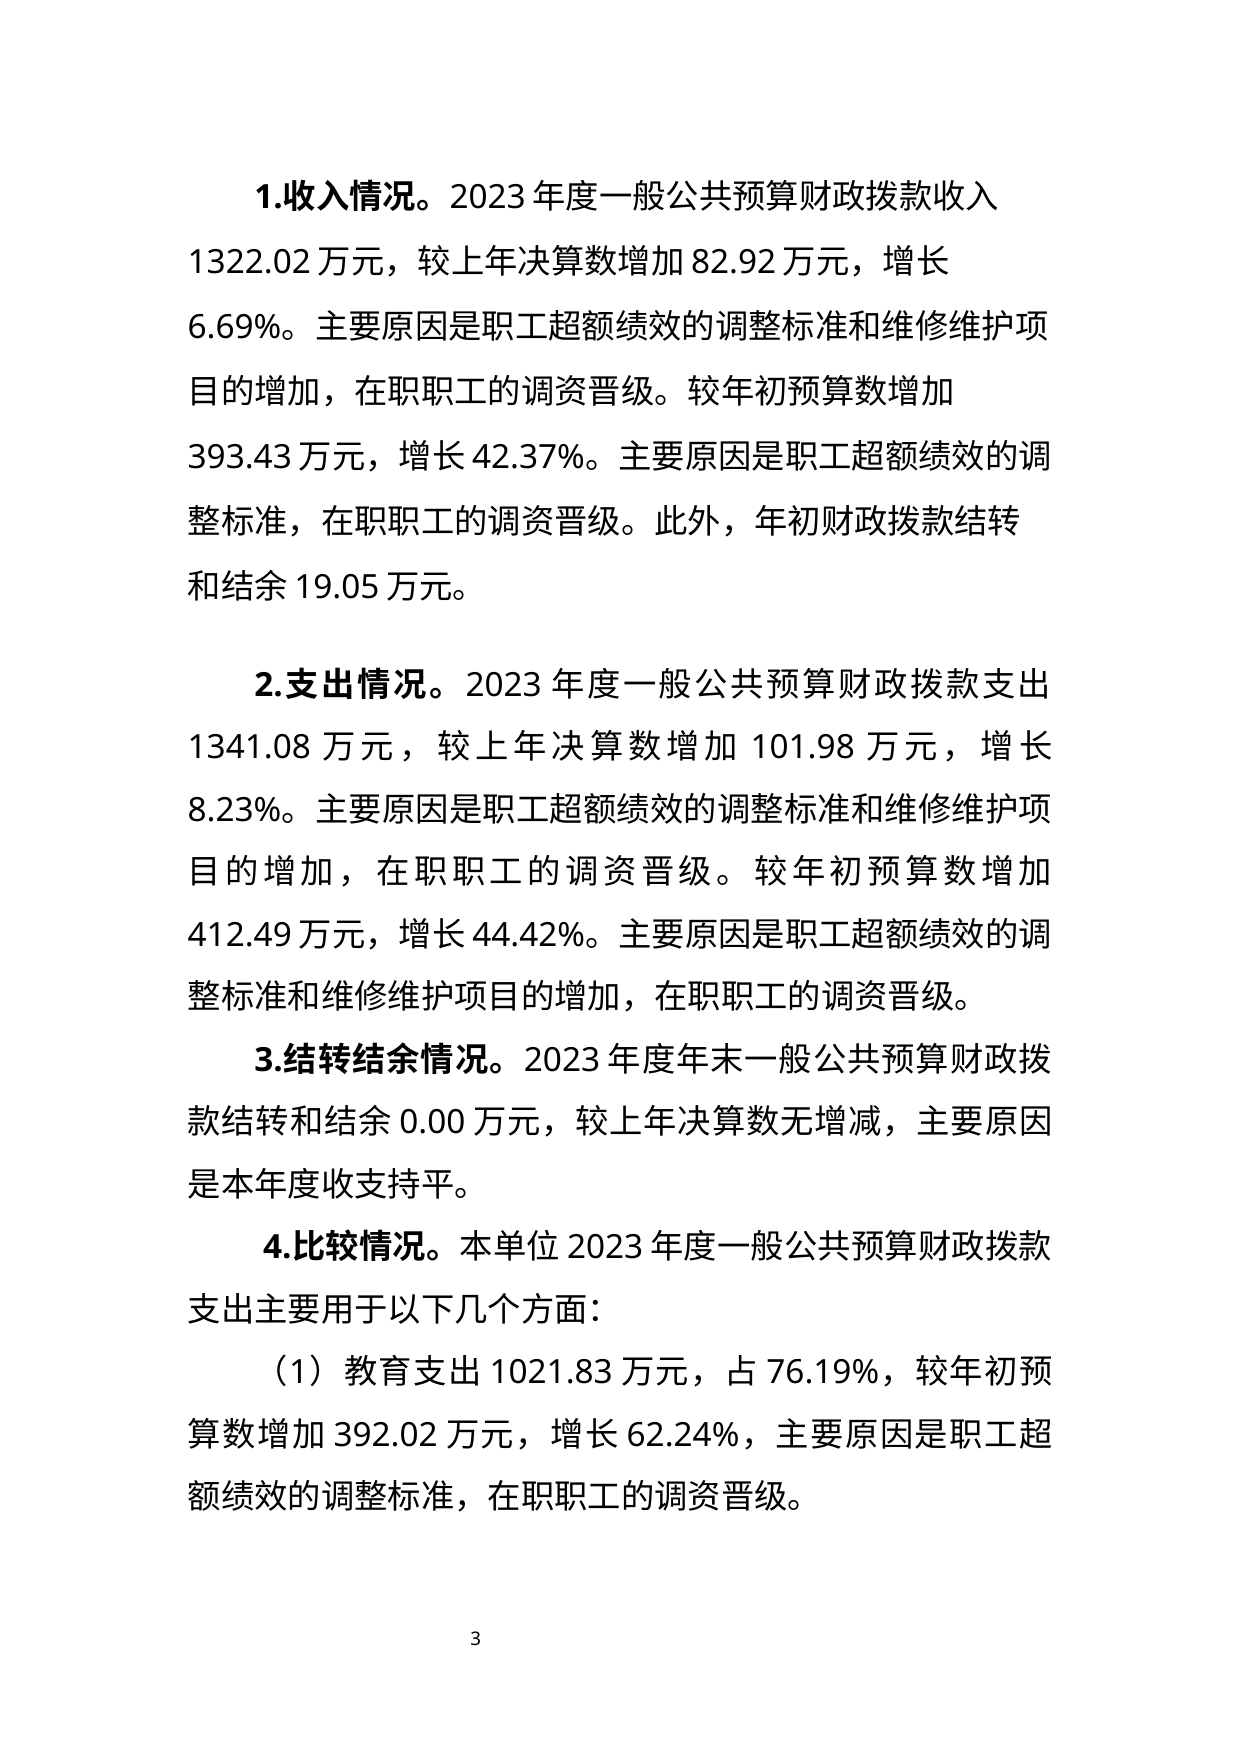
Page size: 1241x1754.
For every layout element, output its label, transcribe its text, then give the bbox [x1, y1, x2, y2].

text 3.结转结余情况。2023年度年末一般公共预算财政拨款结转和结余0.00万元，较上年决算数无增减，主要原因是本年度收支持平。 [187, 1021, 1053, 1209]
text 2.支出情况。2023年度一般公共预算财政拨款支出1341.08万元，较上年决算数增加101.98万元，增长8.23%。主要原因是职工超额绩效的调整标准和维修维护项目的增加，在职职工的调资晋级。较年初预算数增加412.49万元，增长44.42%。主要原因是职工超额绩效的调整标准和维修维护项目的增加，在职职工的调资晋级。 [187, 646, 1053, 1021]
text 4.比较情况。本单位2023年度一般公共预算财政拨款支出主要用于以下几个方面： [187, 1209, 1053, 1334]
text （1）教育支出1021.83万元，占76.19%，较年初预算数增加392.02万元，增长62.24%，主要原因是职工超额绩效的调整标准，在职职工的调资晋级。 [187, 1334, 1053, 1521]
text 1.收入情况。2023年度一般公共预算财政拨款收入1322.02万元，较上年决算数增加82.92万元，增长6.69%。主要原因是职工超额绩效的调整标准和维修维护项目的增加，在职职工的调资晋级。较年初预算数增加393.43万元，增长42.37%。主要原因是职工超额绩效的调整标准，在职职工的调资晋级。此外，年初财政拨款结转和结余19.05万元。 [187, 162, 1053, 617]
